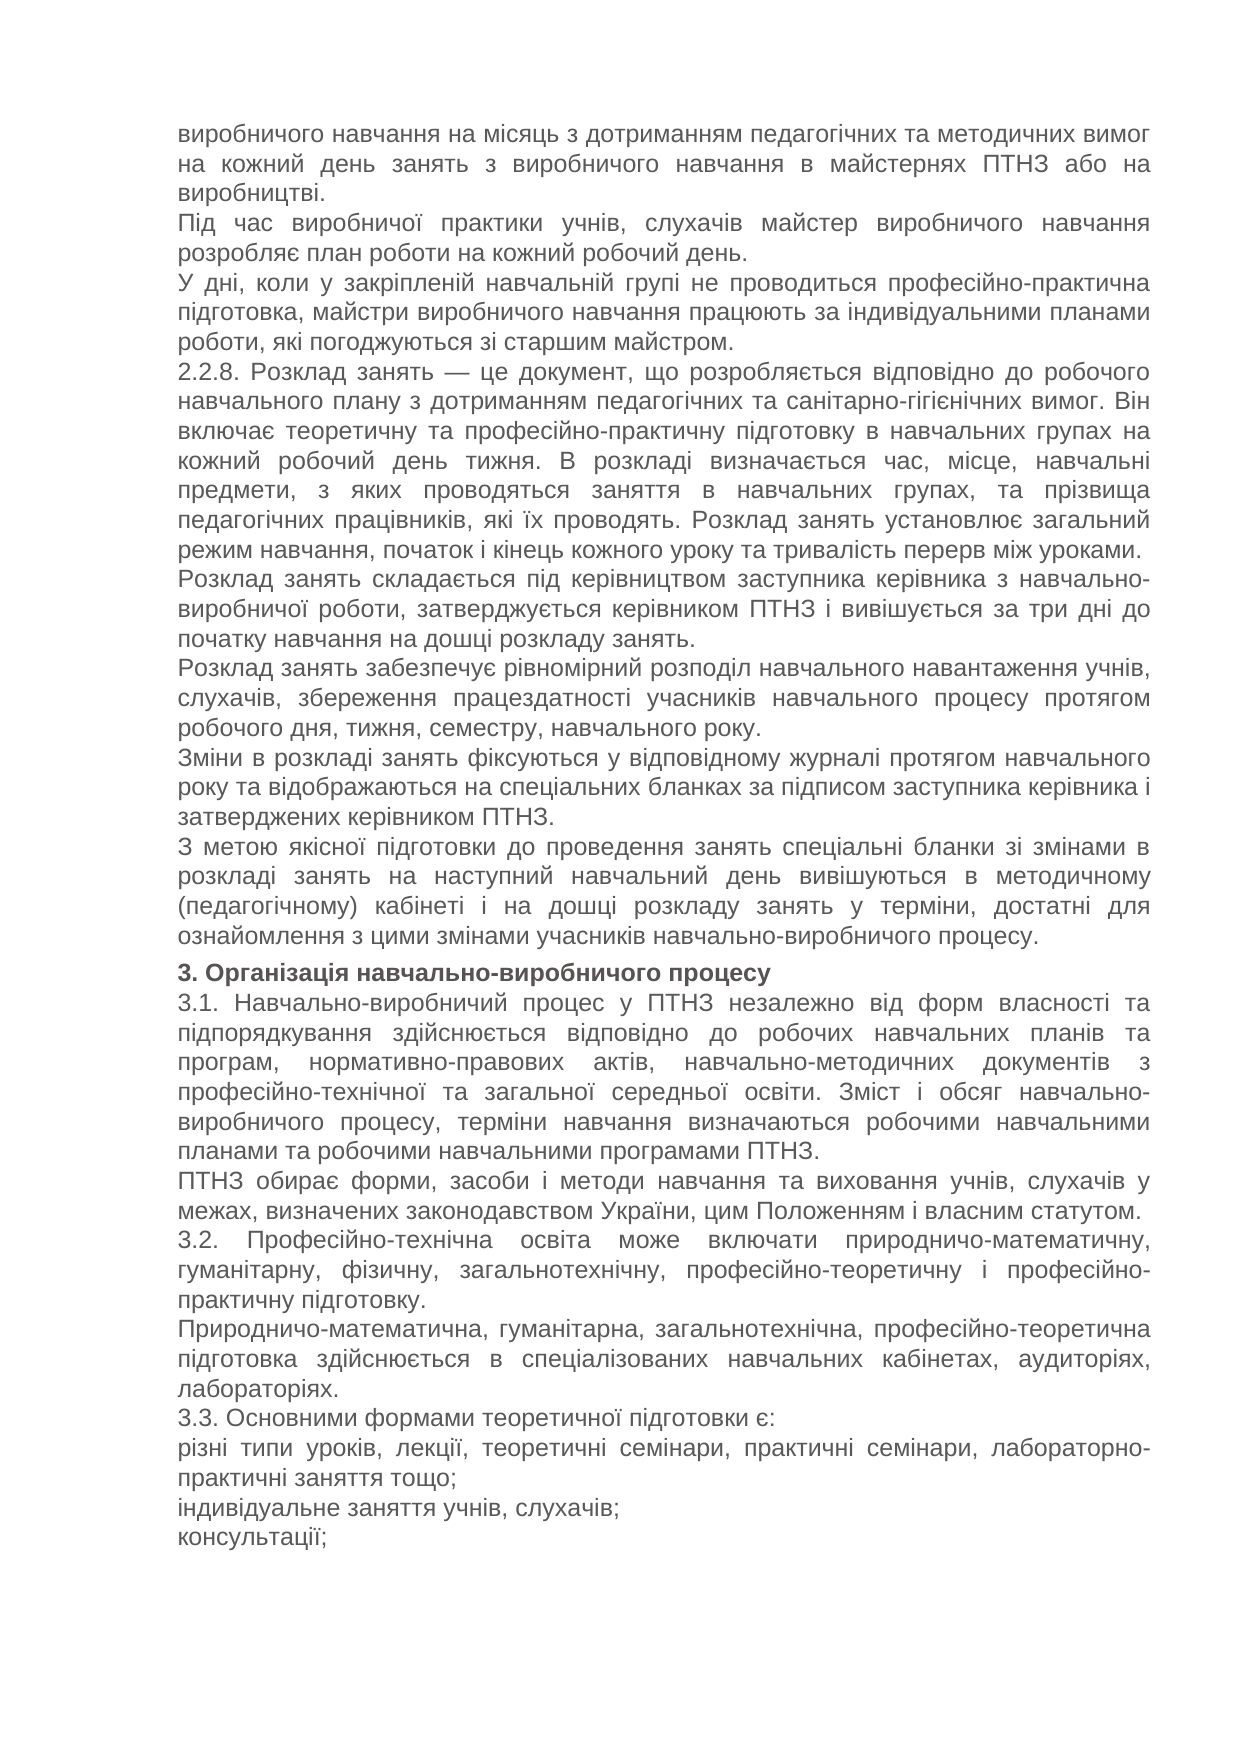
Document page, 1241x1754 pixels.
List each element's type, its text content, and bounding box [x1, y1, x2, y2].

text Розклад занять забезпечує рiвномiрний розподiл навчального навантаження учнiв, слухачiв, збереження працездатностi учасникiв навчального процесу протягом робочого дня, тижня, семестру, навчального року. [177, 652, 1152, 742]
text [177, 118, 1152, 207]
text ПТНЗ обирає форми, засоби i методи навчання та виховання учнiв, слухачiв у межах, визначених законодавством України, цим Положенням i власним статутом. [177, 1165, 1152, 1224]
text рiзнi типи урокiв, лекцiї, теоретичнi семiнари, практичнi семiнари, лабораторно-практичнi заняття тощо; [177, 1432, 1152, 1492]
text Природничо-математична, гуманiтарна, загальнотехнiчна, професiйно-теоретична пiдготовка здiйснюється в спецiалiзованих навчальних кабiнетах, аудиторiях, лабораторiях. [177, 1313, 1152, 1402]
text консультацiї; [177, 1521, 1152, 1551]
text iндивiдуальне заняття учнiв, слухачiв; [177, 1492, 1152, 1521]
text 2.2.8. Розклад занять — це документ, що розробляється вiдповiдно до робочого навчального плану з дотриманням педагогiчних та санiтарно-гiгiєнiчних вимог. Вiн включає теоретичну та професiйно-практичну пiдготовку в навчальних групах на кожний робочий день тижня. В розкладi визначається час, мiсце, навчальнi предмети, з яких проводяться заняття в навчальних групах, та прiзвища педагогiчних працiвникiв, якi їх проводять. Розклад занять установлює загальний режим навчання, початок i кiнець кожного уроку та тривалiсть перерв мiж уроками. [177, 356, 1152, 563]
text Розклад занять складається пiд керiвництвом заступника керiвника з навчально-виробничої роботи, затверджується керiвником ПТНЗ i вивiшується за три днi до початку навчання на дошцi розкладу занять. [177, 563, 1152, 652]
text З метою якiсної пiдготовки до проведення занять спецiальнi бланки зi змiнами в розкладi занять на наступний навчальний день вивiшуються в методичному (педагогiчному) кабiнетi i на дошцi розкладу занять у термiни, достатнi для ознайомлення з цими змiнами учасникiв навчально-виробничого процесу. [177, 831, 1152, 949]
text 3.1. Навчально-виробничий процес у ПТНЗ незалежно вiд форм власностi та пiдпорядкування здiйснюється вiдповiдно до робочих навчальних планiв та програм, нормативно-правових актiв, навчально-методичних документiв з професiйно-технiчної та загальної середньої освiти. Змiст i обсяг навчально-виробничого процесу, термiни навчання визначаються робочими навчальними планами та робочими навчальними програмами ПТНЗ. [177, 987, 1152, 1165]
text У днi, коли у закрiпленiй навчальнiй групi не проводиться професiйно-практична пiдготовка, майстри виробничого навчання працюють за iндивiдуальними планами роботи, якi погоджуються зi старшим майстром. [177, 267, 1152, 356]
text Змiни в розкладi занять фiксуються у вiдповiдному журналi протягом навчального року та вiдображаються на спецiальних бланках за пiдписом заступника керiвника i затверджених керiвником ПТНЗ. [177, 742, 1152, 831]
text 3. Органiзацiя навчально-виробничого процесу [177, 949, 1152, 987]
text 3.3. Основними формами теоретичної пiдготовки є: [177, 1402, 1152, 1432]
text 3.2. Професiйно-технiчна освiта може включати природничо-математичну, гуманiтарну, фiзичну, загальнотехнiчну, професiйно-теоретичну i професiйно-практичну пiдготовку. [177, 1224, 1152, 1313]
text Пiд час виробничої практики учнiв, слухачiв майстер виробничого навчання розробляє план роботи на кожний робочий день. [177, 207, 1152, 267]
